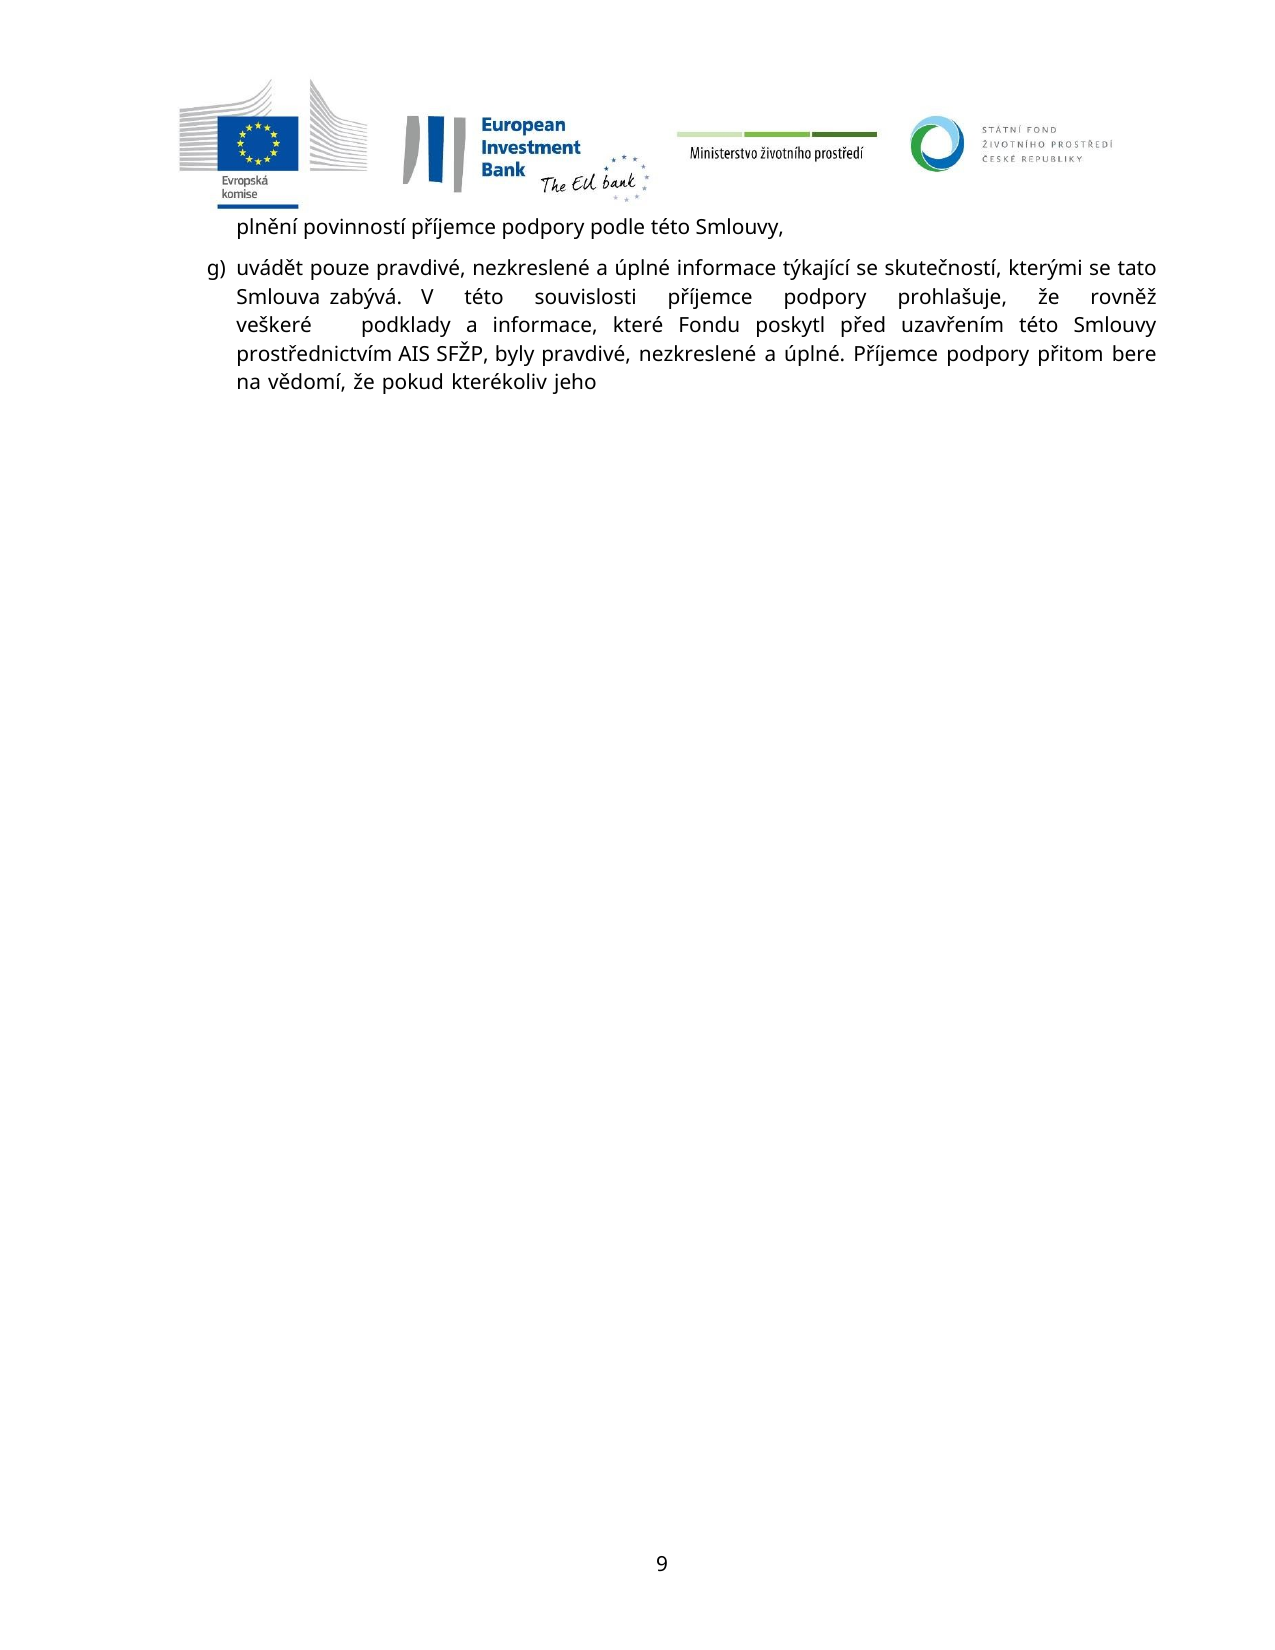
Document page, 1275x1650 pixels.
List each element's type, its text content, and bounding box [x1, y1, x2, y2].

list informovat Fond o všech změnách a dalších okolnostech, které mají nebo by mohly mít vliv na plnění povinností příjemce podpory podle této Smlouvy, [207, 212, 1157, 241]
list uvádět pouze pravdivé, nezkreslené a úplné informace týkající se skutečností, kterými se tato Smlouva zabývá. V této souvislosti příjemce podpory prohlašuje, že rovněž veškeré podklady a informace, které Fondu poskytl před uzavřením této Smlouvy prostřednictvím AIS SFŽP, byly pravdivé, nezkreslené a úplné. Příjemce podpory přitom bere na vědomí, že pokud kterékoliv jeho [207, 253, 1157, 396]
picture [177, 73, 1115, 213]
